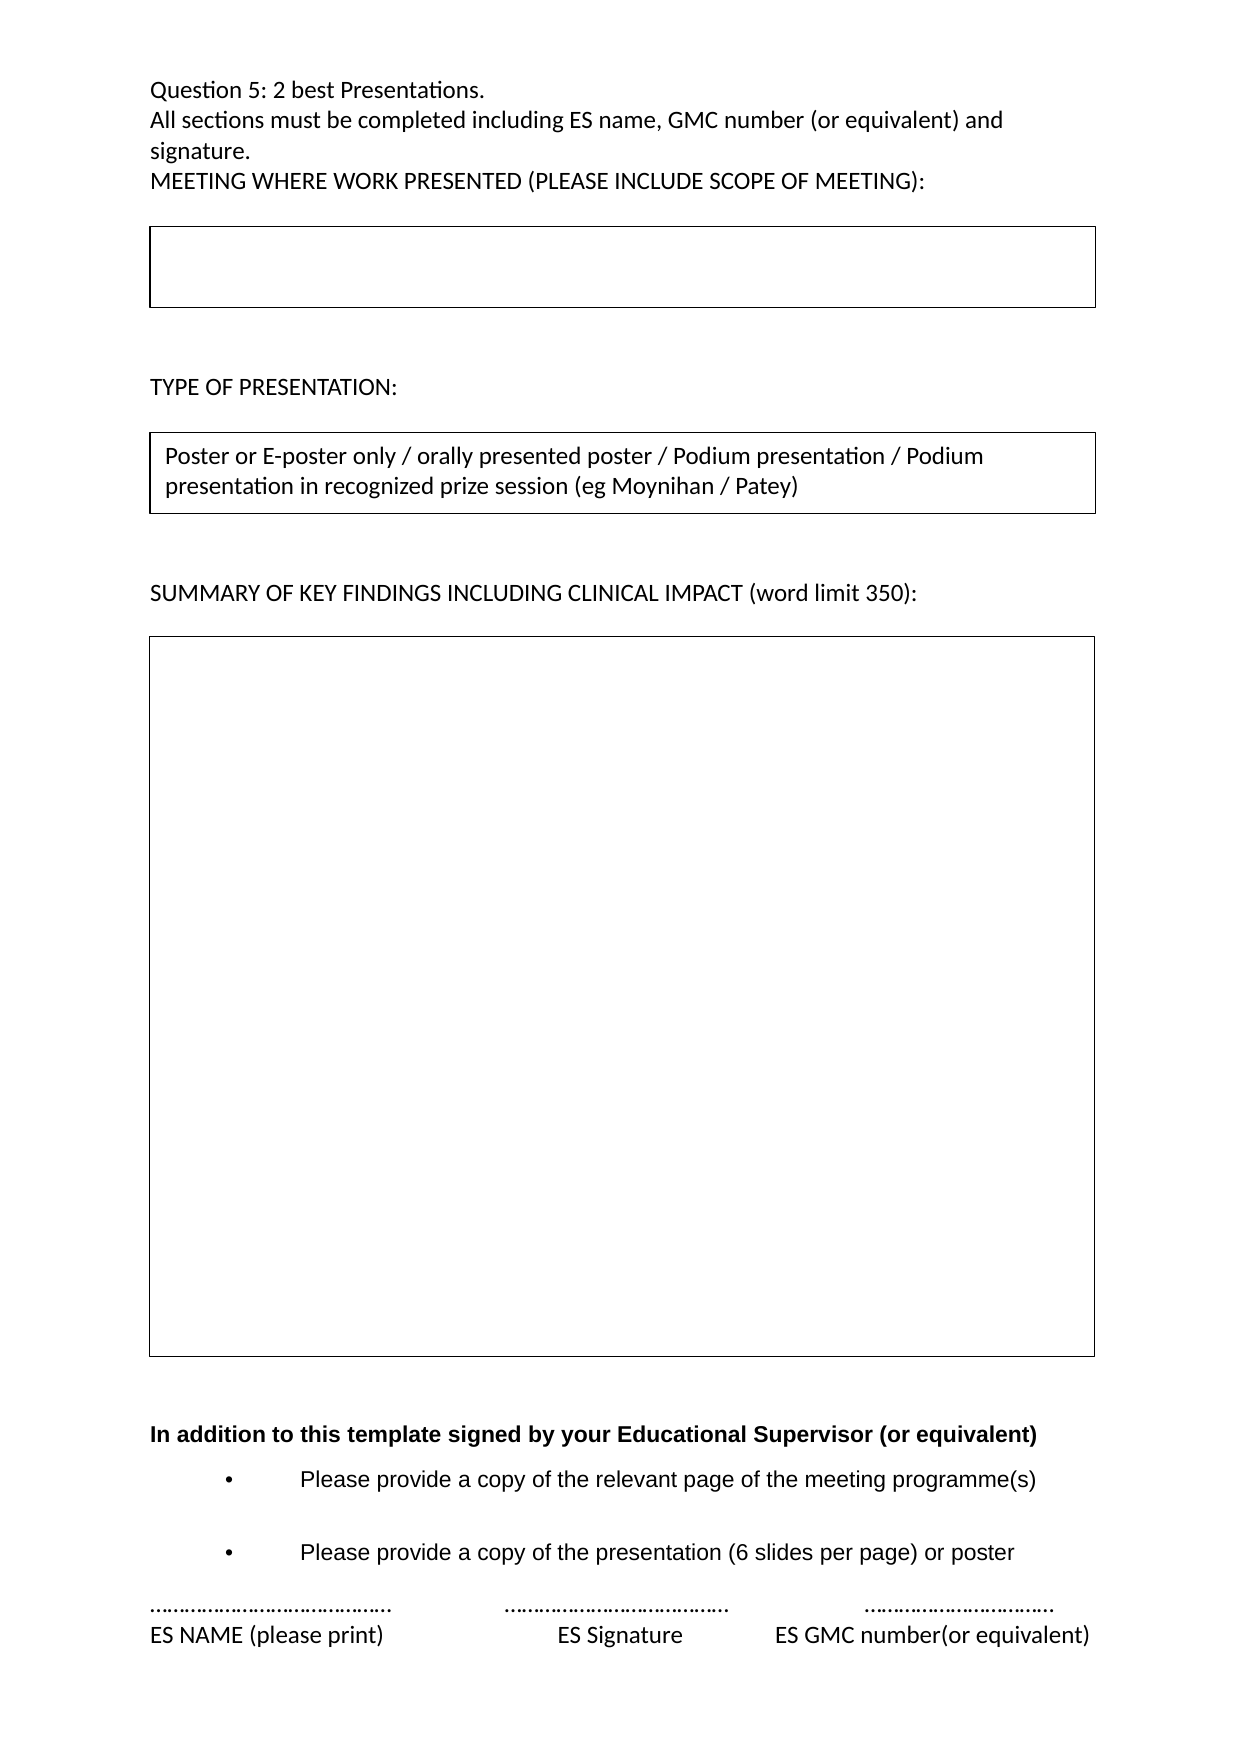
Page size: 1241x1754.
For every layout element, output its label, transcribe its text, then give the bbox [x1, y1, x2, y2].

list Please provide a copy of the relevant page of the meeting programme(s) [225, 1466, 1090, 1492]
text SUMMARY OF KEY FINDINGS INCLUDING CLINICAL IMPACT (word limit 350): [150, 577, 1090, 607]
list Please provide a copy of the presentation (6 slides per page) or poster [225, 1539, 1090, 1566]
text TYPE OF PRESENTATION: [150, 371, 1090, 402]
text MEETING WHERE WORK PRESENTED (PLEASE INCLUDE SCOPE OF MEETING): [150, 165, 1090, 196]
text In addition to this template signed by your Educational Supervisor (or equivalent) [150, 1421, 1090, 1447]
